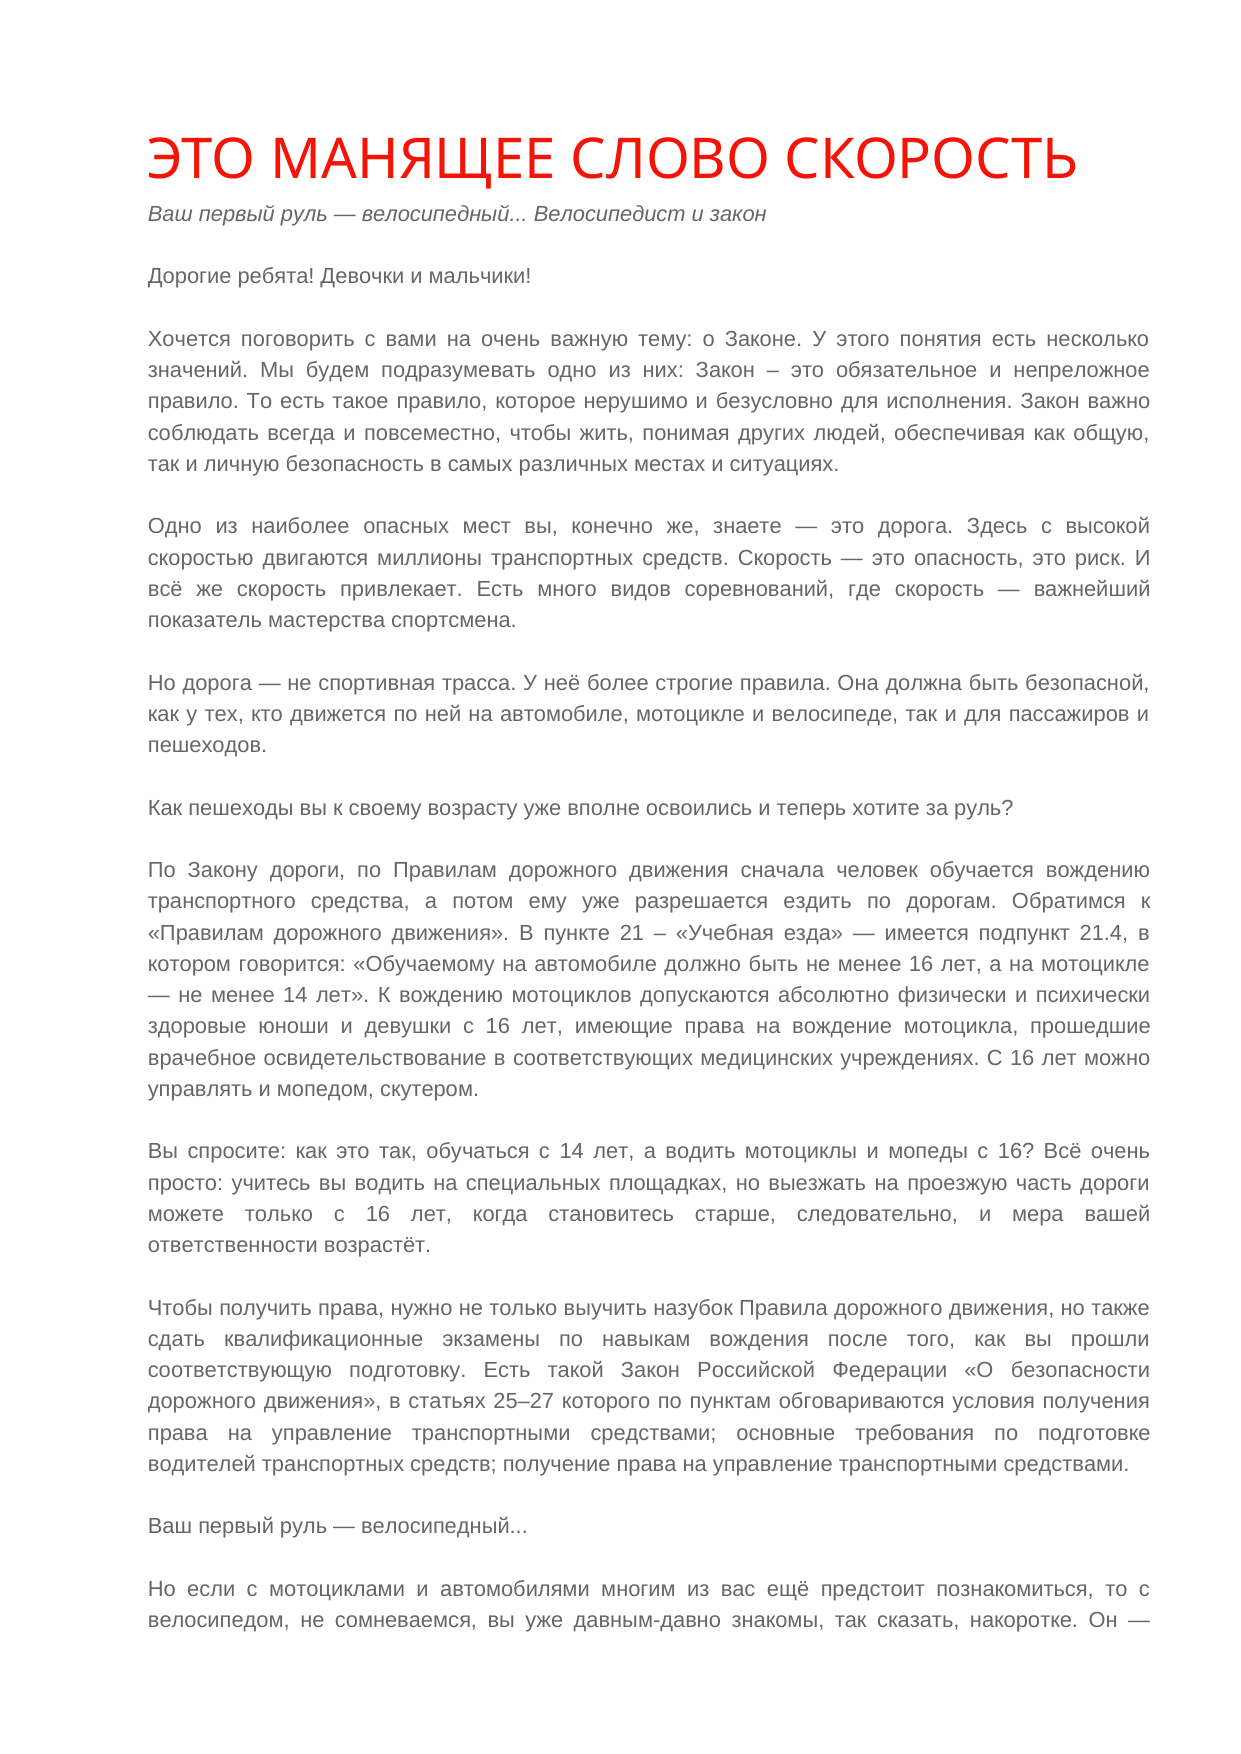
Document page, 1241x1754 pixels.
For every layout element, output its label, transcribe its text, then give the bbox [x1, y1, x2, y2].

text Но дорога — не спортивная трасса. У неё более строгие правила. Она должна быть безопасной, как у тех, кто движется по ней на автомобиле, мотоцикле и велосипеде, так и для пассажиров и пешеходов. [148, 663, 1152, 757]
text По Закону дороги, по Правилам дорожного движения сначала человек обучается вождению транспортного средства, а потом ему уже разрешается ездить по дорогам. Обратимся к «Правилам дорожного движения». В пункте 21 – «Учебная езда» — имеется подпункт 21.4, в котором говорится: «Обучаемому на автомобиле должно быть не менее 16 лет, а на мотоцикле — не менее 14 лет». К вождению мотоциклов допускаются абсолютно физически и психически здоровые юноши и девушки с 16 лет, имеющие права на вождение мотоцикла, прошедшие врачебное освидетельствование в соответствующих медицинских учреждениях. С 16 лет можно управлять и мопедом, скутером. [148, 851, 1152, 1101]
text Вы спросите: как это так, обучаться с 14 лет, а водить мотоциклы и мопеды с 16? Всё очень просто: учитесь вы водить на специальных площадках, но выезжать на проезжую часть дороги можете только с 16 лет, когда становитесь старше, следовательно, и мера вашей ответственности возрастёт. [148, 1132, 1152, 1257]
text Ваш первый руль — велосипедный... [148, 1507, 1152, 1538]
text Хочется поговорить с вами на очень важную тему: о Законе. У этого понятия есть несколько значений. Мы будем подразумевать одно из них: Закон – это обязательное и непреложное правило. То есть такое правило, которое нерушимо и безусловно для исполнения. Закон важно соблюдать всегда и повсеместно, чтобы жить, понимая других людей, обеспечивая как общую, так и личную безопасность в самых различных местах и ситуациях. [148, 320, 1152, 476]
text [148, 1570, 1152, 1632]
text ЭТО МАНЯЩЕЕ СЛОВО СКОРОСТЬ [148, 118, 1152, 195]
text Чтобы получить права, нужно не только выучить назубок Правила дорожного движения, но также сдать квалификационные экзамены по навыкам вождения после того, как вы прошли соответствующую подготовку. Есть такой Закон Российской Федерации «О безопасности дорожного движения», в статьях 25–27 которого по пунктам обговариваются условия получения права на управление транспортными средствами; основные требования по подготовке водителей транспортных средств; получение права на управление транспортными средствами. [148, 1288, 1152, 1476]
text Дорогие ребята! Девочки и мальчики! [148, 257, 1152, 288]
text Ваш первый руль — велосипедный... Велосипедист и закон [148, 195, 1152, 226]
text Одно из наиболее опасных мест вы, конечно же, знаете — это дорога. Здесь с высокой скоростью двигаются миллионы транспортных средств. Скорость — это опасность, это риск. И всё же скорость привлекает. Есть много видов соревнований, где скорость — важнейший показатель мастерства спортсмена. [148, 507, 1152, 632]
text Как пешеходы вы к своему возрасту уже вполне освоились и теперь хотите за руль? [148, 788, 1152, 820]
